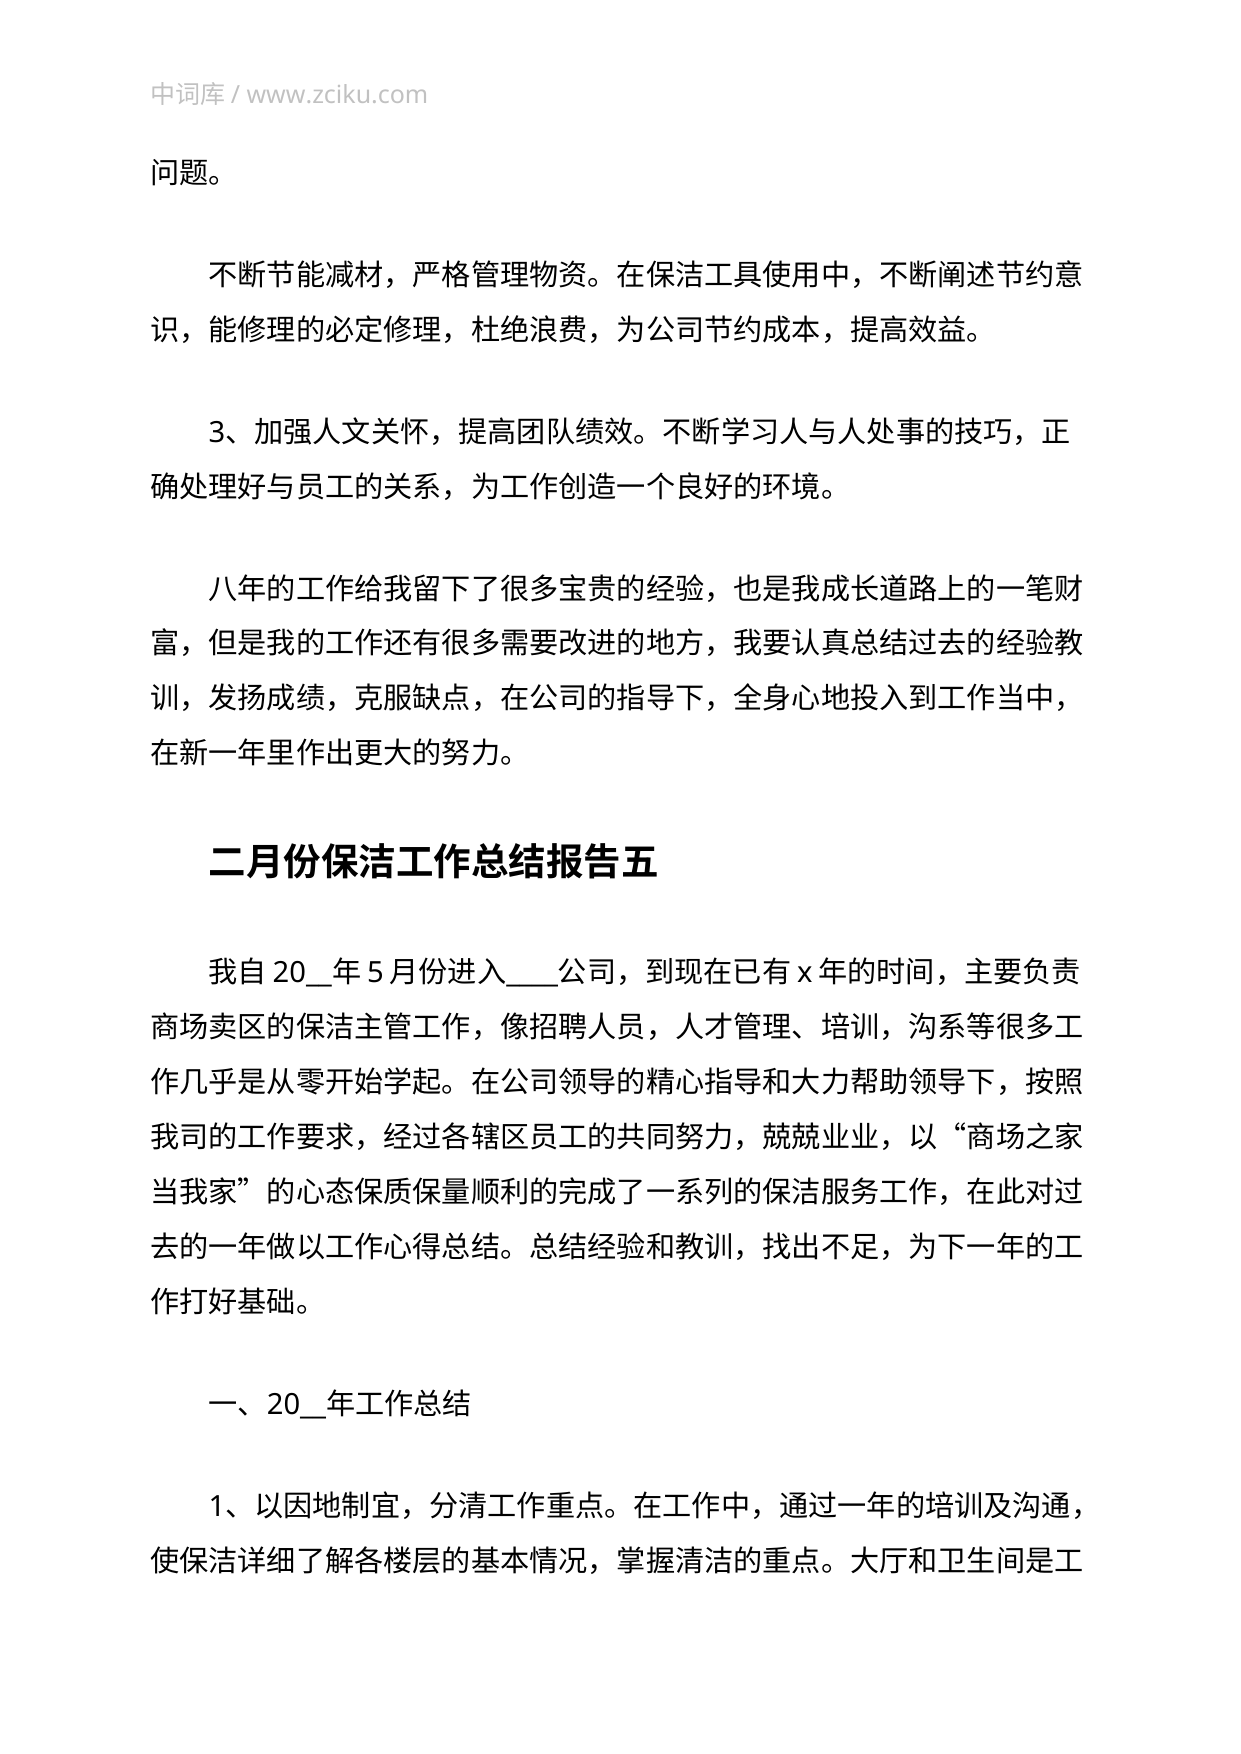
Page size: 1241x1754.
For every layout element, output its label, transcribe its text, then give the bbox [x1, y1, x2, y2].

text 我自20__年5月份进入____公司，到现在已有x年的时间，主要负责商场卖区的保洁主管工作，像招聘人员，人才管理、培训，沟系等很多工作几乎是从零开始学起。在公司领导的精心指导和大力帮助领导下，按照我司的工作要求，经过各辖区员工的共同努力，兢兢业业，以“商场之家当我家”的心态保质保量顺利的完成了一系列的保洁服务工作，在此对过去的一年做以工作心得总结。总结经验和教训，找出不足，为下一年的工作打好基础。 [150, 949, 1090, 1321]
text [150, 1482, 1090, 1579]
text 3、加强人文关怀，提高团队绩效。不断学习人与人处事的技巧，正确处理好与员工的关系，为工作创造一个良好的环境。 [150, 408, 1090, 506]
text 不断节能减材，严格管理物资。在保洁工具使用中，不断阐述节约意识，能修理的必定修理，杜绝浪费，为公司节约成本，提高效益。 [150, 252, 1090, 349]
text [150, 150, 1090, 192]
text 一、20__年工作总结 [150, 1380, 1090, 1423]
text 二月份保洁工作总结报告五 [150, 832, 1090, 886]
text 八年的工作给我留下了很多宝贵的经验，也是我成长道路上的一笔财富，但是我的工作还有很多需要改进的地方，我要认真总结过去的经验教训，发扬成绩，克服缺点，在公司的指导下，全身心地投入到工作当中，在新一年里作出更大的努力。 [150, 565, 1090, 772]
